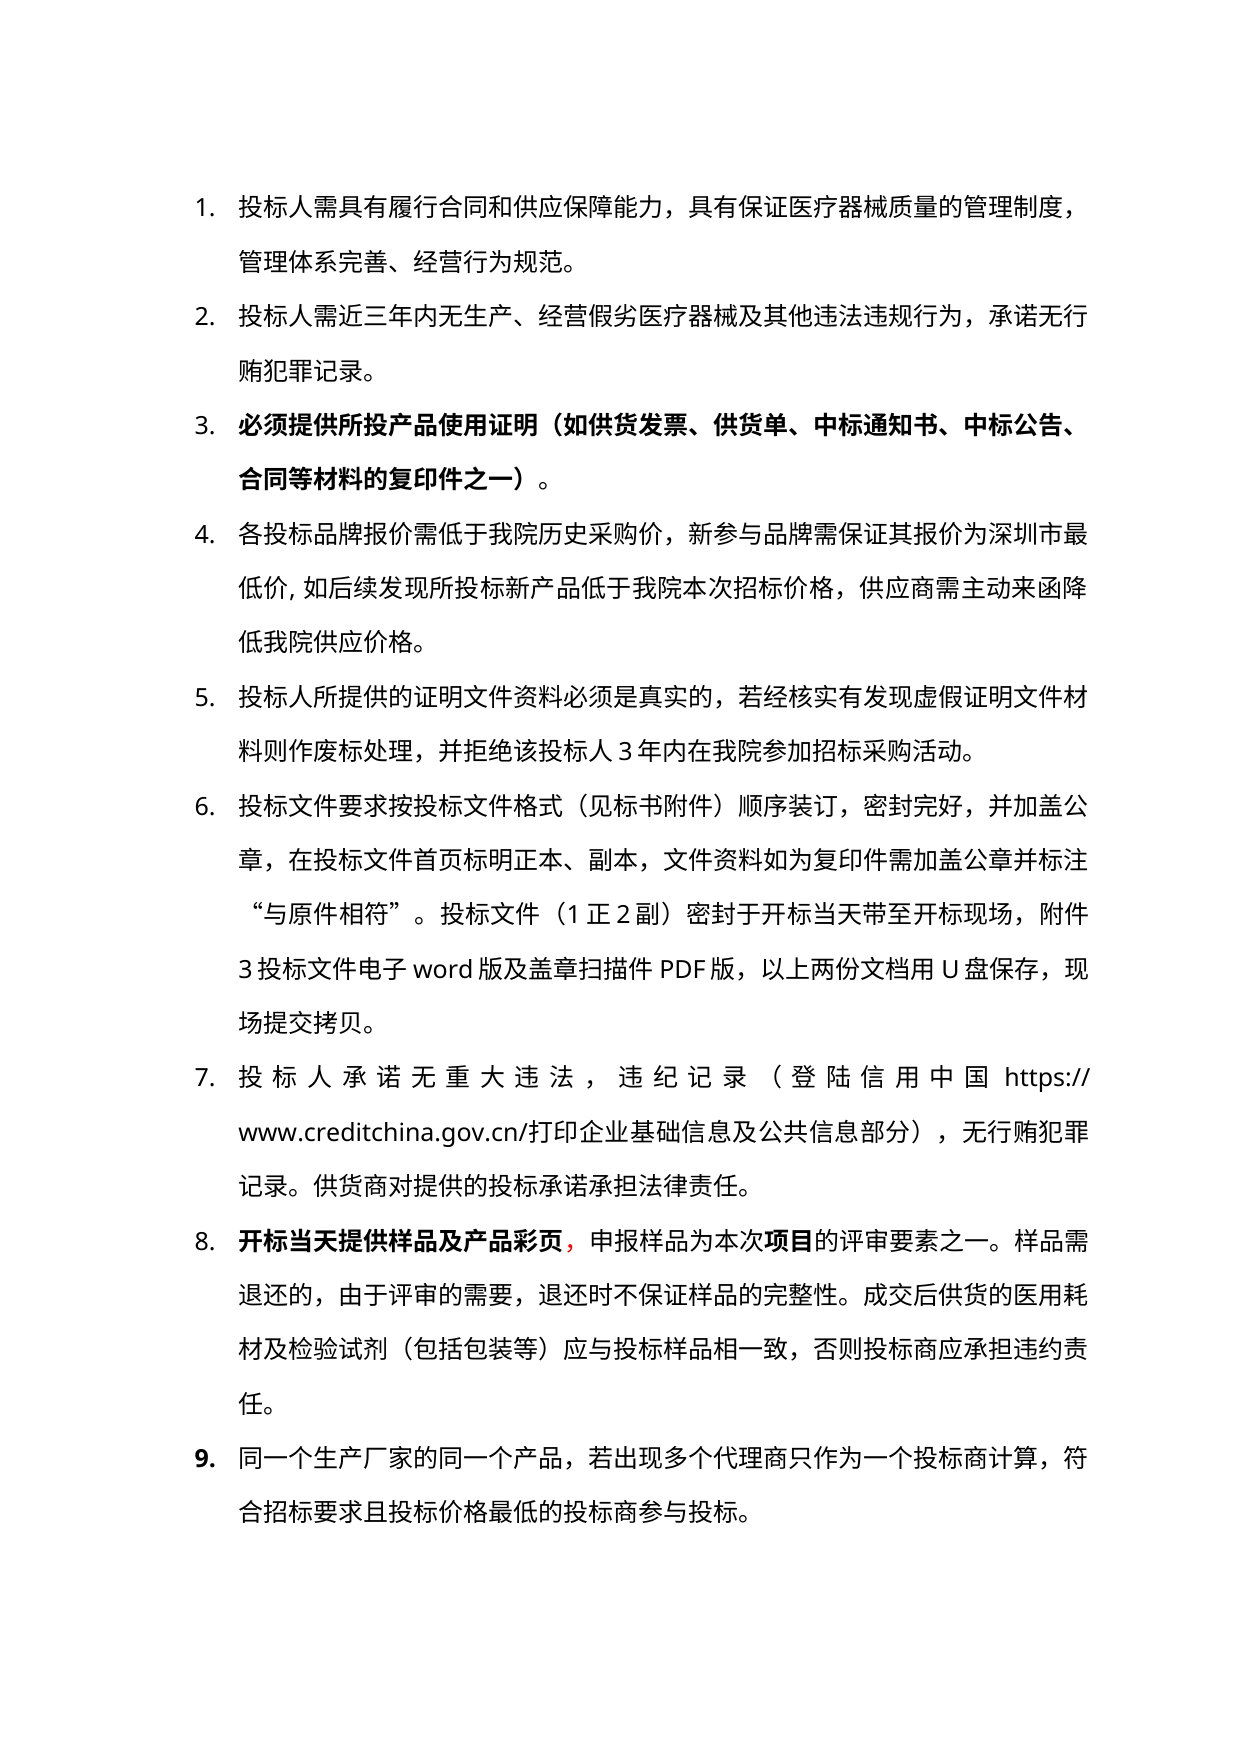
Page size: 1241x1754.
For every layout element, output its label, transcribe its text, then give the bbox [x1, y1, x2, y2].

list 投标人需具有履行合同和供应保障能力，具有保证医疗器械质量的管理制度，管理体系完善、经营行为规范。 [194, 188, 1090, 278]
list 同一个生产厂家的同一个产品，若出现多个代理商只作为一个投标商计算，符合招标要求且投标价格最低的投标商参与投标。 [194, 1438, 1090, 1529]
list 投标人承诺无重大违法，违纪记录（登陆信用中国https://www.creditchina.gov.cn/打印企业基础信息及公共信息部分），无行贿犯罪记录。供货商对提供的投标承诺承担法律责任。 [194, 1058, 1090, 1203]
list 投标人需近三年内无生产、经营假劣医疗器械及其他违法违规行为，承诺无行贿犯罪记录。 [194, 297, 1090, 387]
list 开标当天提供样品及产品彩页，申报样品为本次项目的评审要素之一。样品需退还的，由于评审的需要，退还时不保证样品的完整性。成交后供货的医用耗材及检验试剂（包括包装等）应与投标样品相一致，否则投标商应承担违约责任。 [194, 1221, 1090, 1420]
list 必须提供所投产品使用证明（如供货发票、供货单、中标通知书、中标公告、合同等材料的复印件之一）。 [194, 405, 1090, 496]
list 投标文件要求按投标文件格式（见标书附件）顺序装订，密封完好，并加盖公章，在投标文件首页标明正本、副本，文件资料如为复印件需加盖公章并标注“与原件相符”。投标文件（1正2副）密封于开标当天带至开标现场，附件3投标文件电子word版及盖章扫描件PDF版，以上两份文档用U盘保存，现场提交拷贝。 [194, 786, 1090, 1040]
list 投标人所提供的证明文件资料必须是真实的，若经核实有发现虚假证明文件材料则作废标处理，并拒绝该投标人3年内在我院参加招标采购活动。 [194, 677, 1090, 768]
list 各投标品牌报价需低于我院历史采购价，新参与品牌需保证其报价为深圳市最低价, 如后续发现所投标新产品低于我院本次招标价格，供应商需主动来函降低我院供应价格。 [194, 514, 1090, 659]
